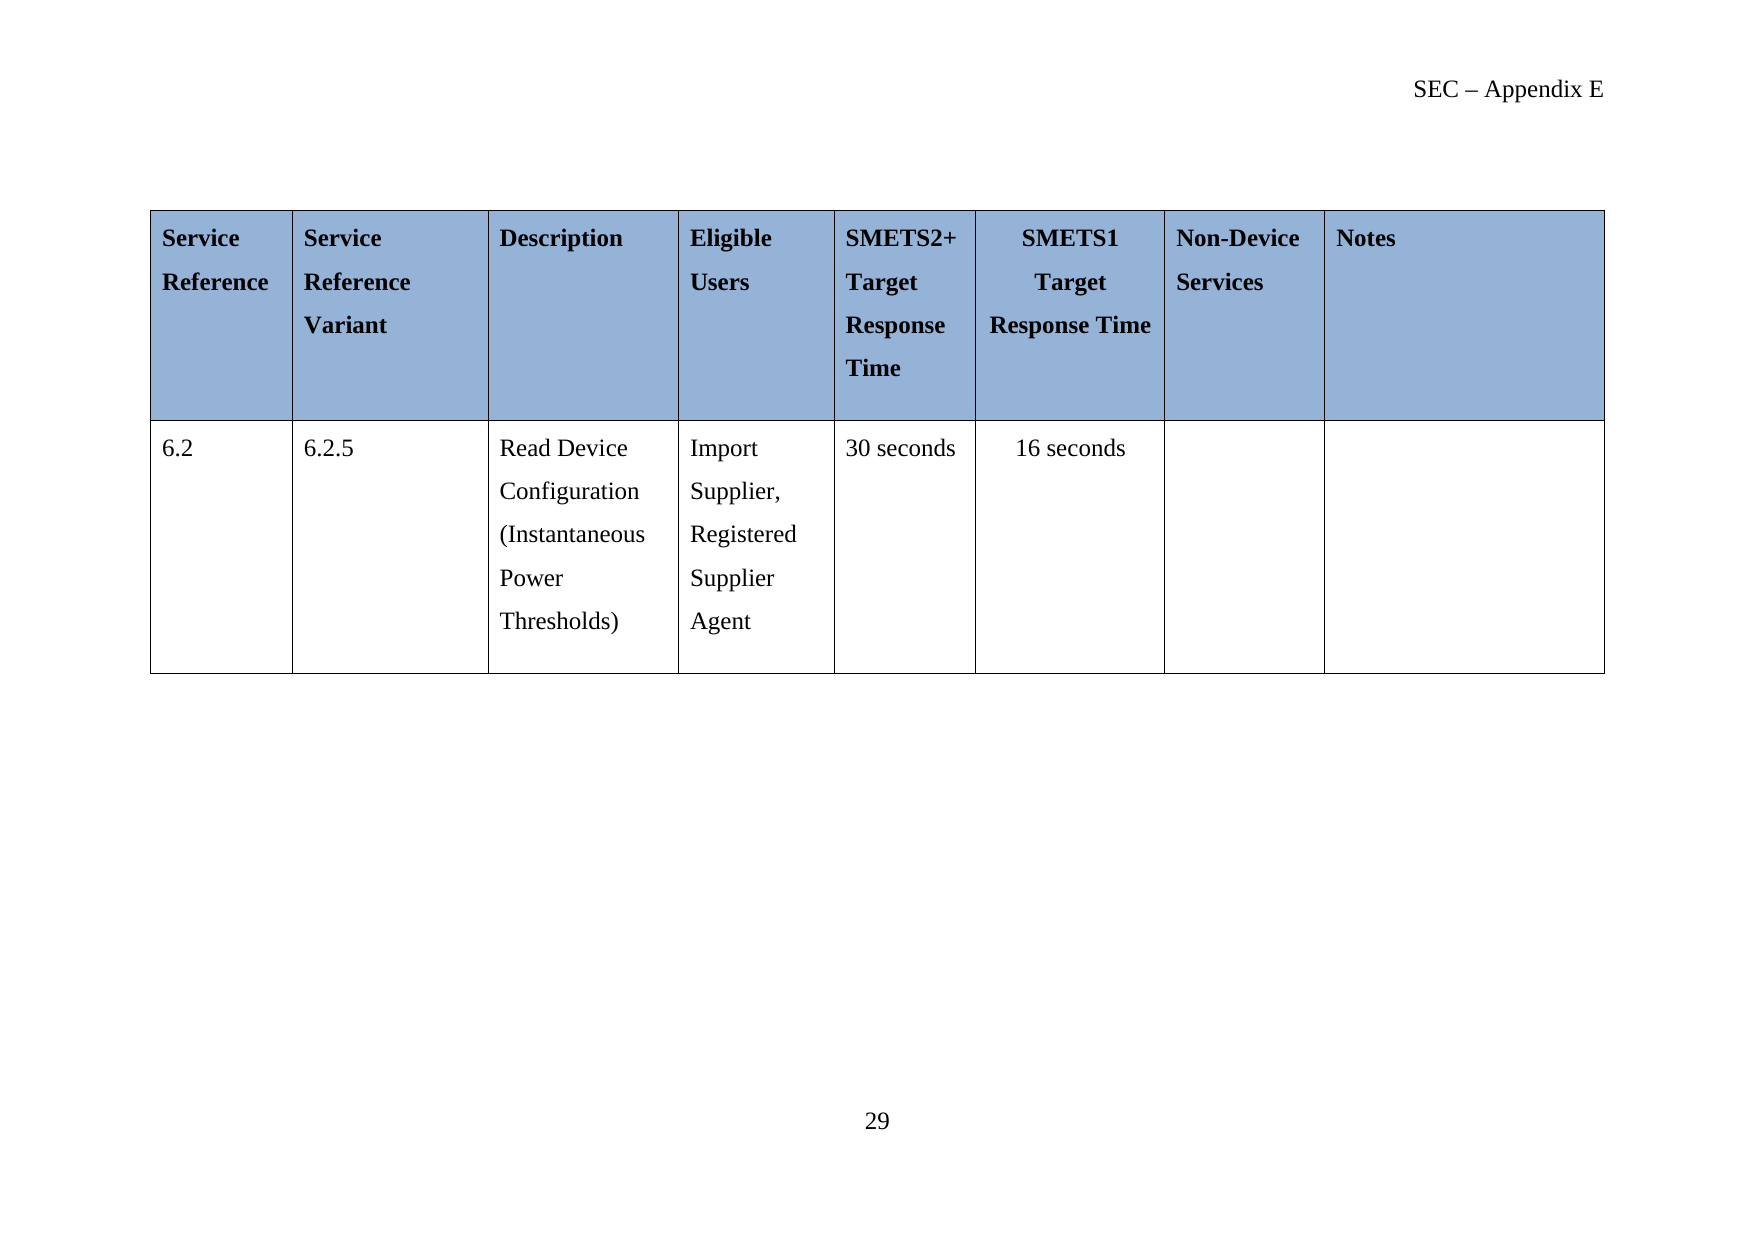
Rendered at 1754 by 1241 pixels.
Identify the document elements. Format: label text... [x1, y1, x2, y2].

table_header Description [489, 211, 678, 420]
table_cell 6.2 [151, 421, 292, 673]
table_header Service Reference [151, 211, 292, 420]
table_cell Import Supplier, Registered Supplier Agent [679, 421, 834, 673]
table_cell 6.2.5 [293, 421, 488, 673]
table_header Service Reference Variant [293, 211, 488, 420]
table_header Eligible Users [679, 211, 834, 420]
table_cell Read Device Configuration (Instantaneous Power Thresholds) [489, 421, 678, 673]
table_cell [1325, 421, 1604, 673]
table_header SMETS2+Target Response Time [835, 211, 975, 420]
table_header Notes [1325, 211, 1604, 420]
table_header Non-Device Services [1165, 211, 1324, 420]
table_cell 16 seconds [976, 421, 1164, 673]
table_header SMETS1 Target Response Time [976, 211, 1164, 420]
table_cell [1165, 421, 1324, 673]
table_cell 30 seconds [835, 421, 975, 673]
